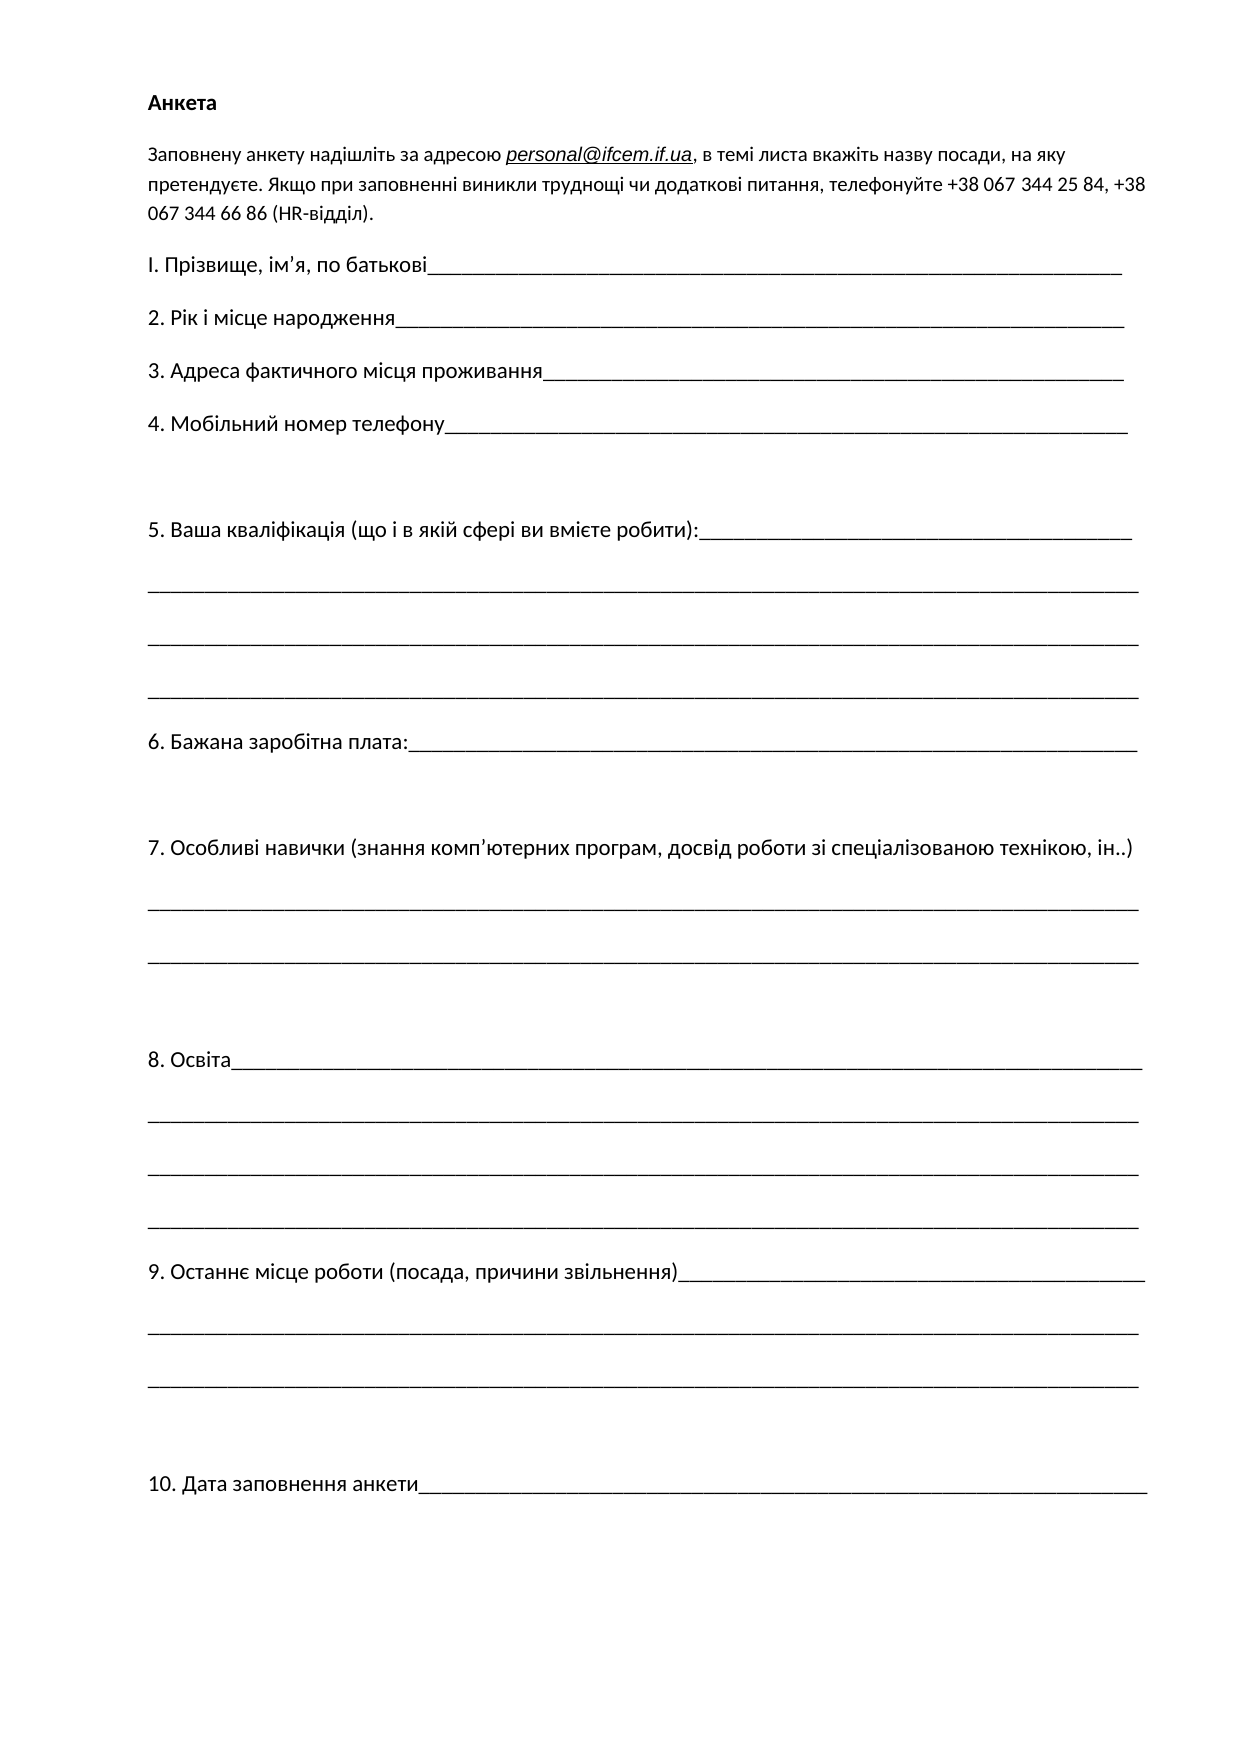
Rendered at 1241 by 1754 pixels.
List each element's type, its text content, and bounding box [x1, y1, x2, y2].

text _______________________________________________________________________________________ [148, 886, 1152, 914]
text _______________________________________________________________________________________ [148, 621, 1152, 649]
text 6. Бажана заробітна плата:________________________________________________________________ [148, 727, 1152, 755]
text 2. Рік і місце народження________________________________________________________________ [148, 303, 1152, 331]
text _______________________________________________________________________________________ [148, 1098, 1152, 1126]
text 8. Освіта________________________________________________________________________________ [148, 1045, 1152, 1073]
text Анкета [148, 88, 1152, 117]
text _______________________________________________________________________________________ [148, 1204, 1152, 1232]
text 7. Особливі навички (знання комп’ютерних програм, досвід роботи зі спеціалізованою технікою, ін..) [148, 833, 1152, 861]
text Заповнену анкету надішліть за адресою personal@ifcem.if.ua, в темі листа вкажіть назву посади, на яку претендуєте. Якщо при заповненні виникли труднощі чи додаткові питання, телефонуйте +38 067 344 25 84, +38 067 344 66 86 (HR-відділ). [148, 142, 1152, 225]
text 3. Адреса фактичного місця проживання___________________________________________________ [148, 356, 1152, 384]
text 4. Мобільний номер телефону____________________________________________________________ [148, 409, 1152, 437]
text _______________________________________________________________________________________ [148, 1151, 1152, 1179]
text _______________________________________________________________________________________ [148, 1310, 1152, 1338]
text 10. Дата заповнення анкети________________________________________________________________ [148, 1469, 1152, 1497]
text _______________________________________________________________________________________ [148, 939, 1152, 967]
text 9. Останнє місце роботи (посада, причини звільнення)_________________________________________ [148, 1257, 1152, 1285]
text І. Прізвище, ім’я, по батькові_____________________________________________________________ [148, 250, 1152, 278]
text _______________________________________________________________________________________ [148, 1363, 1152, 1391]
text 5. Ваша кваліфікація (що і в якій сфері ви вмієте робити):______________________________________ [148, 515, 1152, 543]
text _______________________________________________________________________________________ [148, 674, 1152, 702]
text _______________________________________________________________________________________ [148, 568, 1152, 596]
